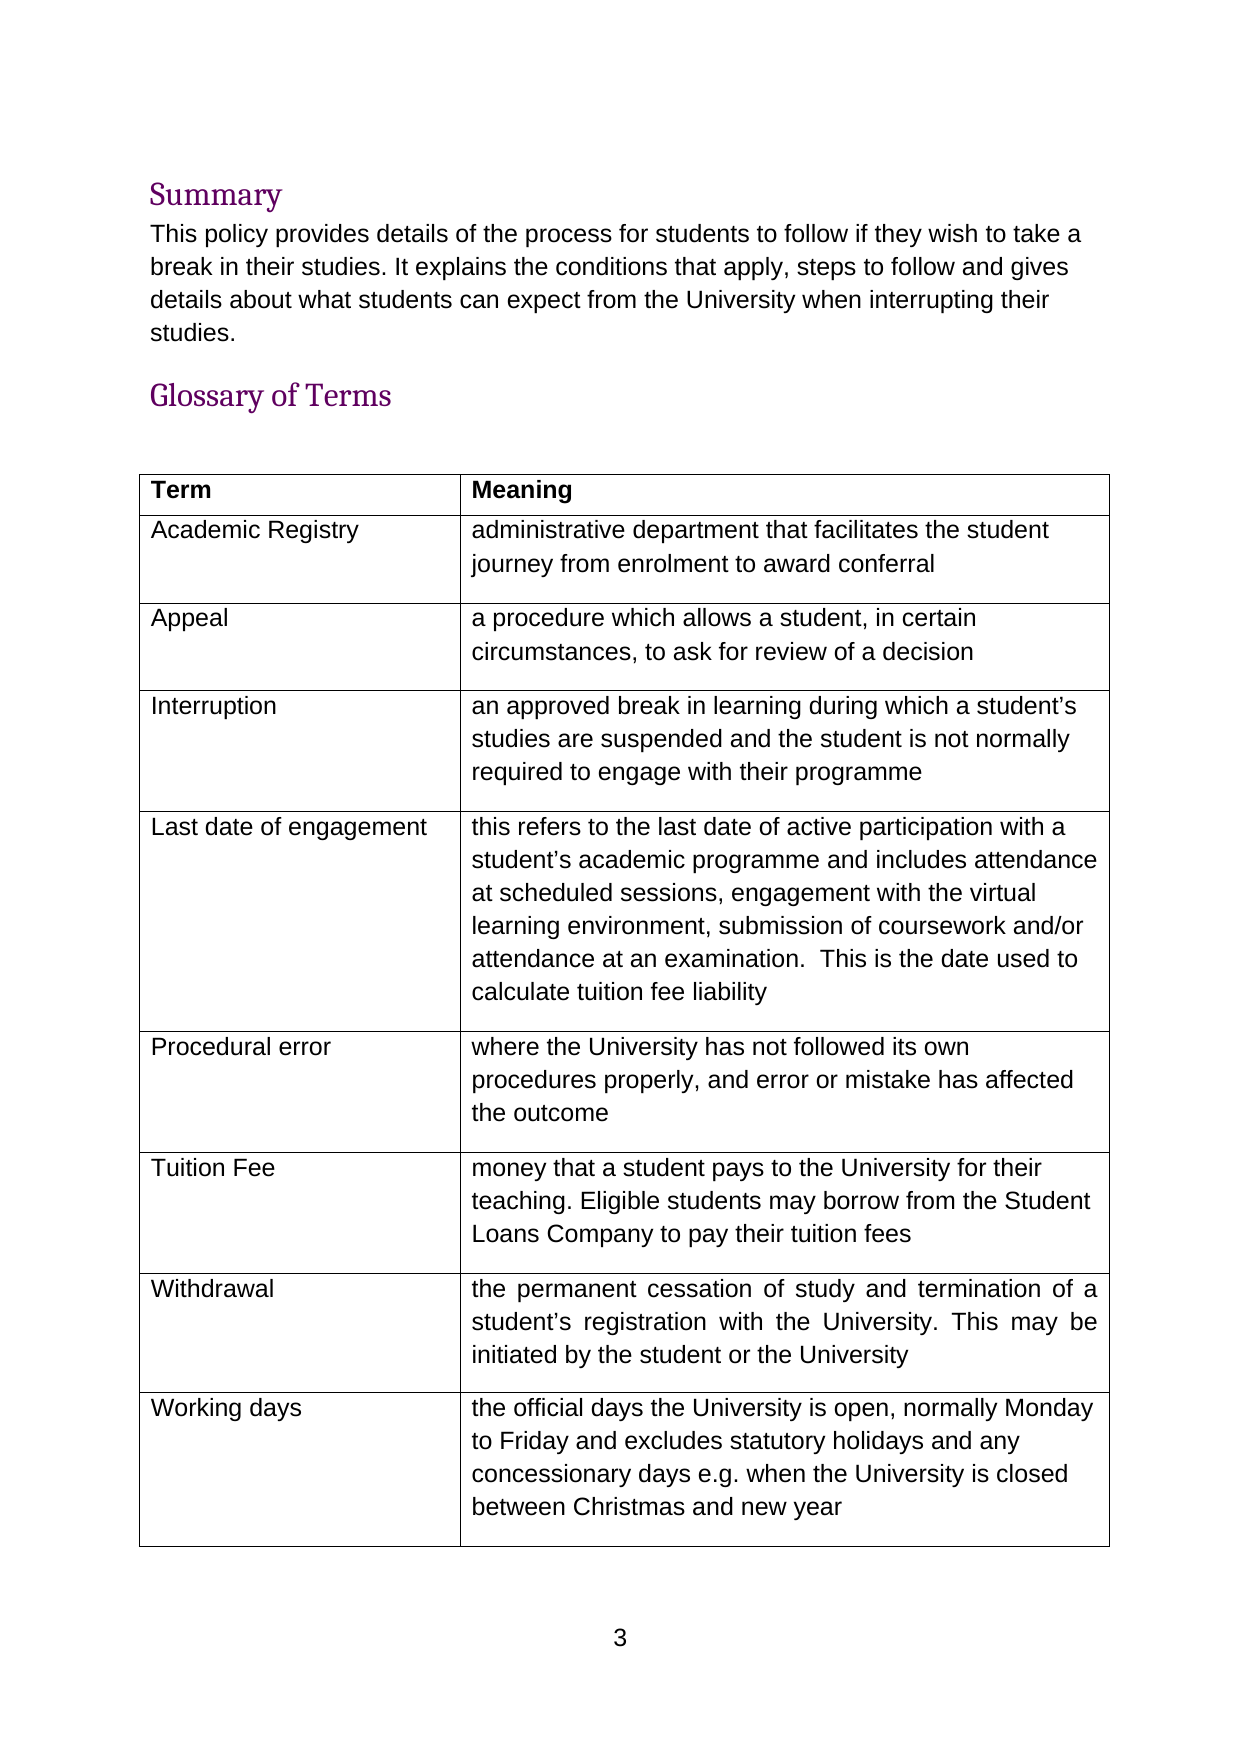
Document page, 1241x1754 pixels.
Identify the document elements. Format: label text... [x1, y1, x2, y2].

table_header Meaning [461, 475, 1109, 514]
table_cell Withdrawal [140, 1274, 460, 1392]
table_cell money that a student pays to the University for their teaching. Eligible students may borrow from the Student Loans Company to pay their tuition fees [461, 1153, 1109, 1273]
table_cell the official days the University is open, normally Monday to Friday and excludes statutory holidays and any concessionary days e.g. when the University is closed between Christmas and new year [461, 1393, 1109, 1546]
table_cell Appeal [140, 604, 460, 690]
table_cell an approved break in learning during which a student’s studies are suspended and the student is not normally required to engage with their programme [461, 691, 1109, 811]
table_cell Interruption [140, 691, 460, 811]
table_cell Academic Registry [140, 516, 460, 602]
subtitle Glossary of Terms [150, 376, 1090, 414]
table_cell this refers to the last date of active participation with a student’s academic programme and includes attendance at scheduled sessions, engagement with the virtual learning environment, submission of coursework and/or attendance at an examination. This is the date used to calculate tuition fee liability [461, 812, 1109, 1031]
table_cell Tuition Fee [140, 1153, 460, 1273]
table_cell Working days [140, 1393, 460, 1546]
table_cell Last date of engagement [140, 812, 460, 1031]
table_cell administrative department that facilitates the student journey from enrolment to award conferral [461, 516, 1109, 602]
text This policy provides details of the process for students to follow if they wish to take a break in their studies. It explains the conditions that apply, steps to follow and gives details about what students can expect from the University when interrupting their studies. [150, 219, 1090, 347]
table_cell a procedure which allows a student, in certain circumstances, to ask for review of a decision [461, 604, 1109, 690]
table_cell where the University has not followed its own procedures properly, and error or mistake has affected the outcome [461, 1032, 1109, 1152]
subtitle Summary [150, 175, 1090, 213]
table_header Term [140, 475, 460, 514]
table_cell Procedural error [140, 1032, 460, 1152]
table_cell the permanent cessation of study and termination of a student’s registration with the University. This may be initiated by the student or the University [461, 1274, 1109, 1392]
